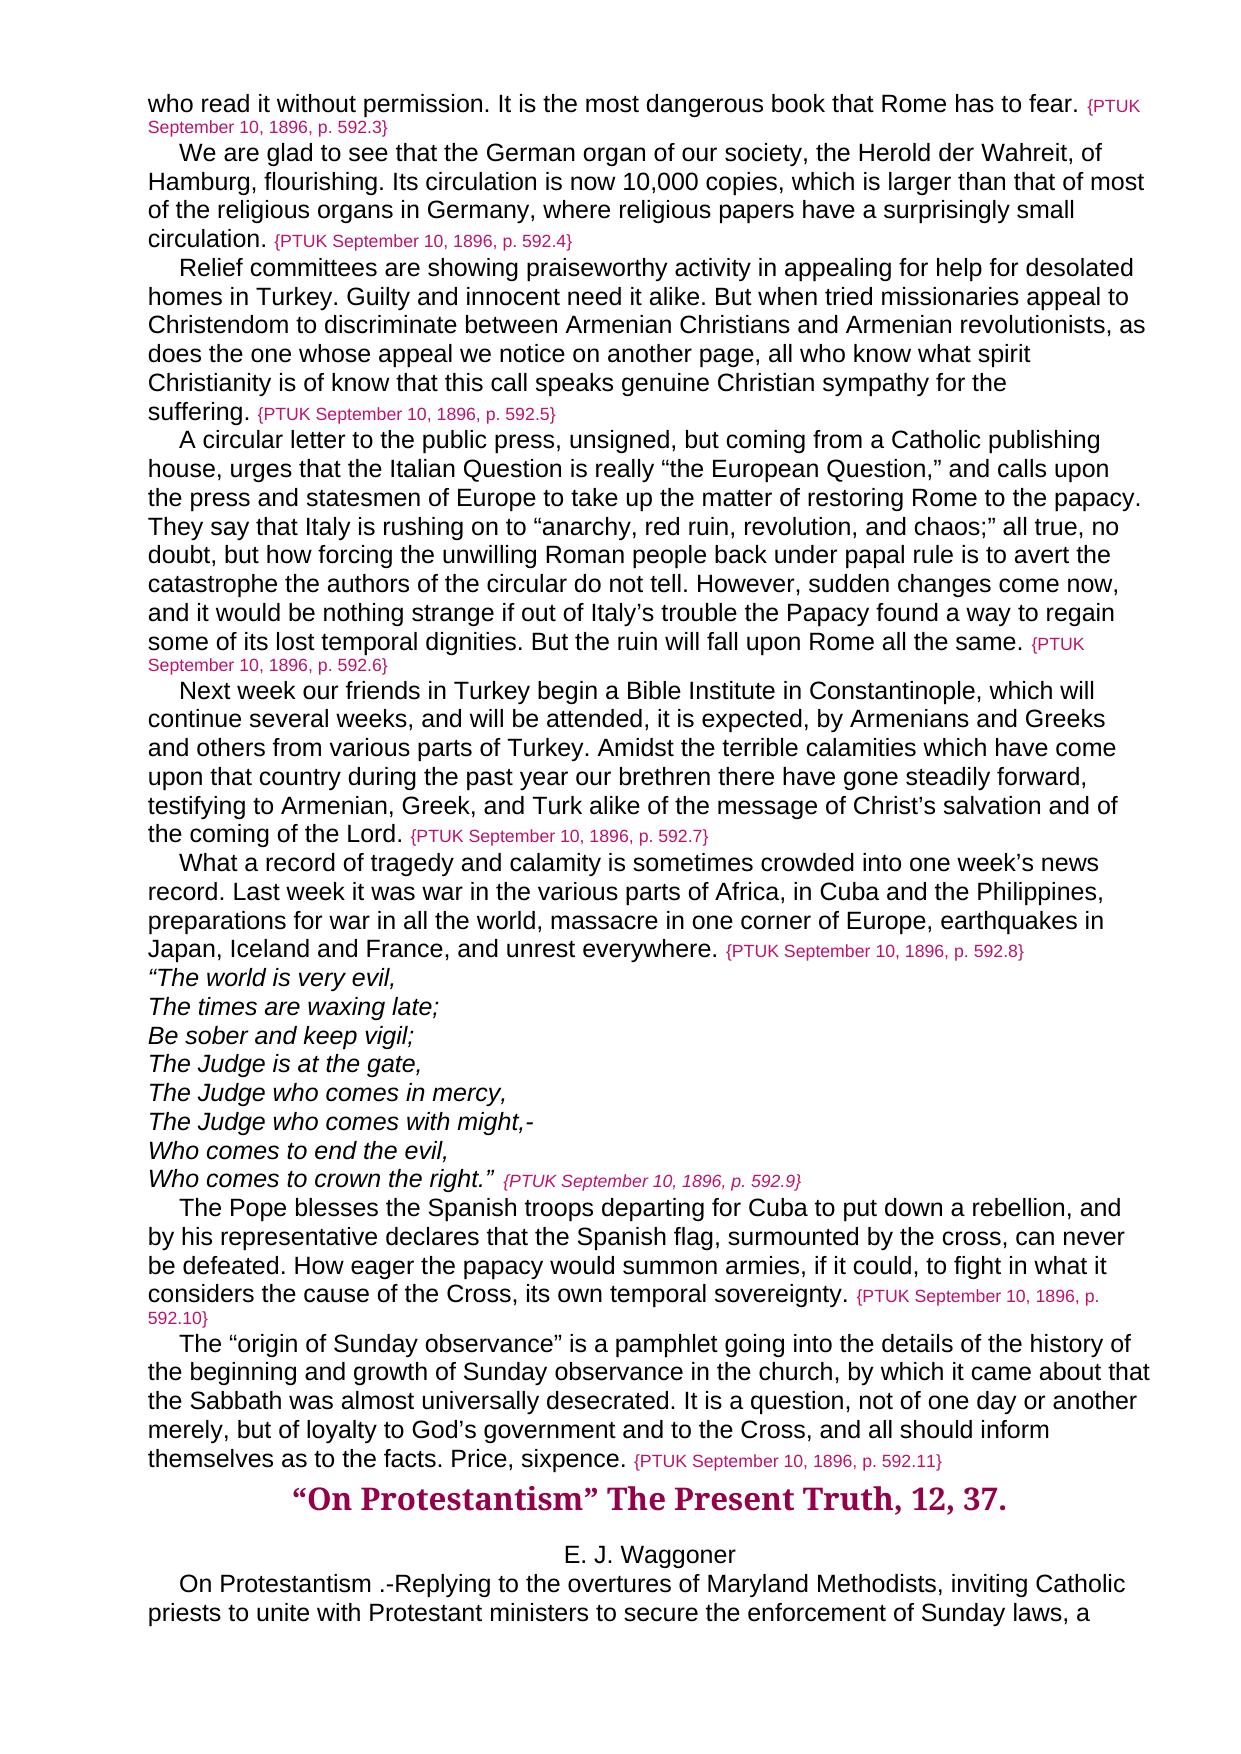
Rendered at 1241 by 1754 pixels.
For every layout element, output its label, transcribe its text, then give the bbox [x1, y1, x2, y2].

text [148, 88, 1152, 138]
text E. J. Waggoner [148, 1540, 1152, 1569]
text Relief committees are showing praiseworthy activity in appealing for help for desolated homes in Turkey. Guilty and innocent need it alike. But when tried missionaries appeal to Christendom to discriminate between Armenian Christians and Armenian revolutionists, as does the one whose appeal we notice on another page, all who know what spirit Christianity is of know that this call speaks genuine Christian sympathy for the suffering. {PTUK September 10, 1896, p. 592.5} [148, 253, 1152, 425]
text What a record of tragedy and calamity is sometimes crowded into one week’s news record. Last week it was war in the various parts of Africa, in Cuba and the Philippines, preparations for war in all the world, massacre in one corner of Europe, earthquakes in Japan, Iceland and France, and unrest everywhere. {PTUK September 10, 1896, p. 592.8} [148, 848, 1152, 963]
text The “origin of Sunday observance” is a pamphlet going into the details of the history of the beginning and growth of Sunday observance in the church, by which it came about that the Sabbath was almost universally desecrated. It is a question, not of one day or another merely, but of loyalty to God’s government and to the Cross, and all should inform themselves as to the facts. Price, sixpence. {PTUK September 10, 1896, p. 592.11} [148, 1328, 1152, 1472]
text The Pope blesses the Spanish troops departing for Cuba to put down a rebellion, and by his representative declares that the Spanish flag, surmounted by the cross, can never be defeated. How eager the papacy would summon armies, if it could, to fight in what it considers the cause of the Cross, its own temporal sovereignty. {PTUK September 10, 1896, p. 592.10} [148, 1193, 1152, 1328]
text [148, 1569, 1152, 1626]
text We are glad to see that the German organ of our society, the Herold der Wahreit, of Hamburg, flourishing. Its circulation is now 10,000 copies, which is larger than that of most of the religious organs in Germany, where religious papers have a surprisingly small circulation. {PTUK September 10, 1896, p. 592.4} [148, 138, 1152, 253]
text Next week our friends in Turkey begin a Bible Institute in Constantinople, which will continue several weeks, and will be attended, it is expected, by Armenians and Greeks and others from various parts of Turkey. Amidst the terrible calamities which have come upon that country during the past year our brethren there have gone steadily forward, testifying to Armenian, Greek, and Turk alike of the message of Christ’s salvation and of the coming of the Lord. {PTUK September 10, 1896, p. 592.7} [148, 676, 1152, 848]
text “The world is very evil, The times are waxing late; Be sober and keep vigil; The Judge is at the gate, The Judge who comes in mercy, The Judge who comes with might,- Who comes to end the evil, Who comes to crown the right.” {PTUK September 10, 1896, p. 592.9} [148, 963, 1152, 1193]
text “On Protestantism” The Present Truth, 12, 37. [148, 1472, 1152, 1519]
text A circular letter to the public press, unsigned, but coming from a Catholic publishing house, urges that the Italian Question is really “the European Question,” and calls upon the press and statesmen of Europe to take up the matter of restoring Rome to the papacy. They say that Italy is rushing on to “anarchy, red ruin, revolution, and chaos;” all true, no doubt, but how forcing the unwilling Roman people back under papal rule is to avert the catastrophe the authors of the circular do not tell. However, sudden changes come now, and it would be nothing strange if out of Italy’s trouble the Papacy found a way to regain some of its lost temporal dignities. But the ruin will fall upon Rome all the same. {PTUK September 10, 1896, p. 592.6} [148, 425, 1152, 676]
